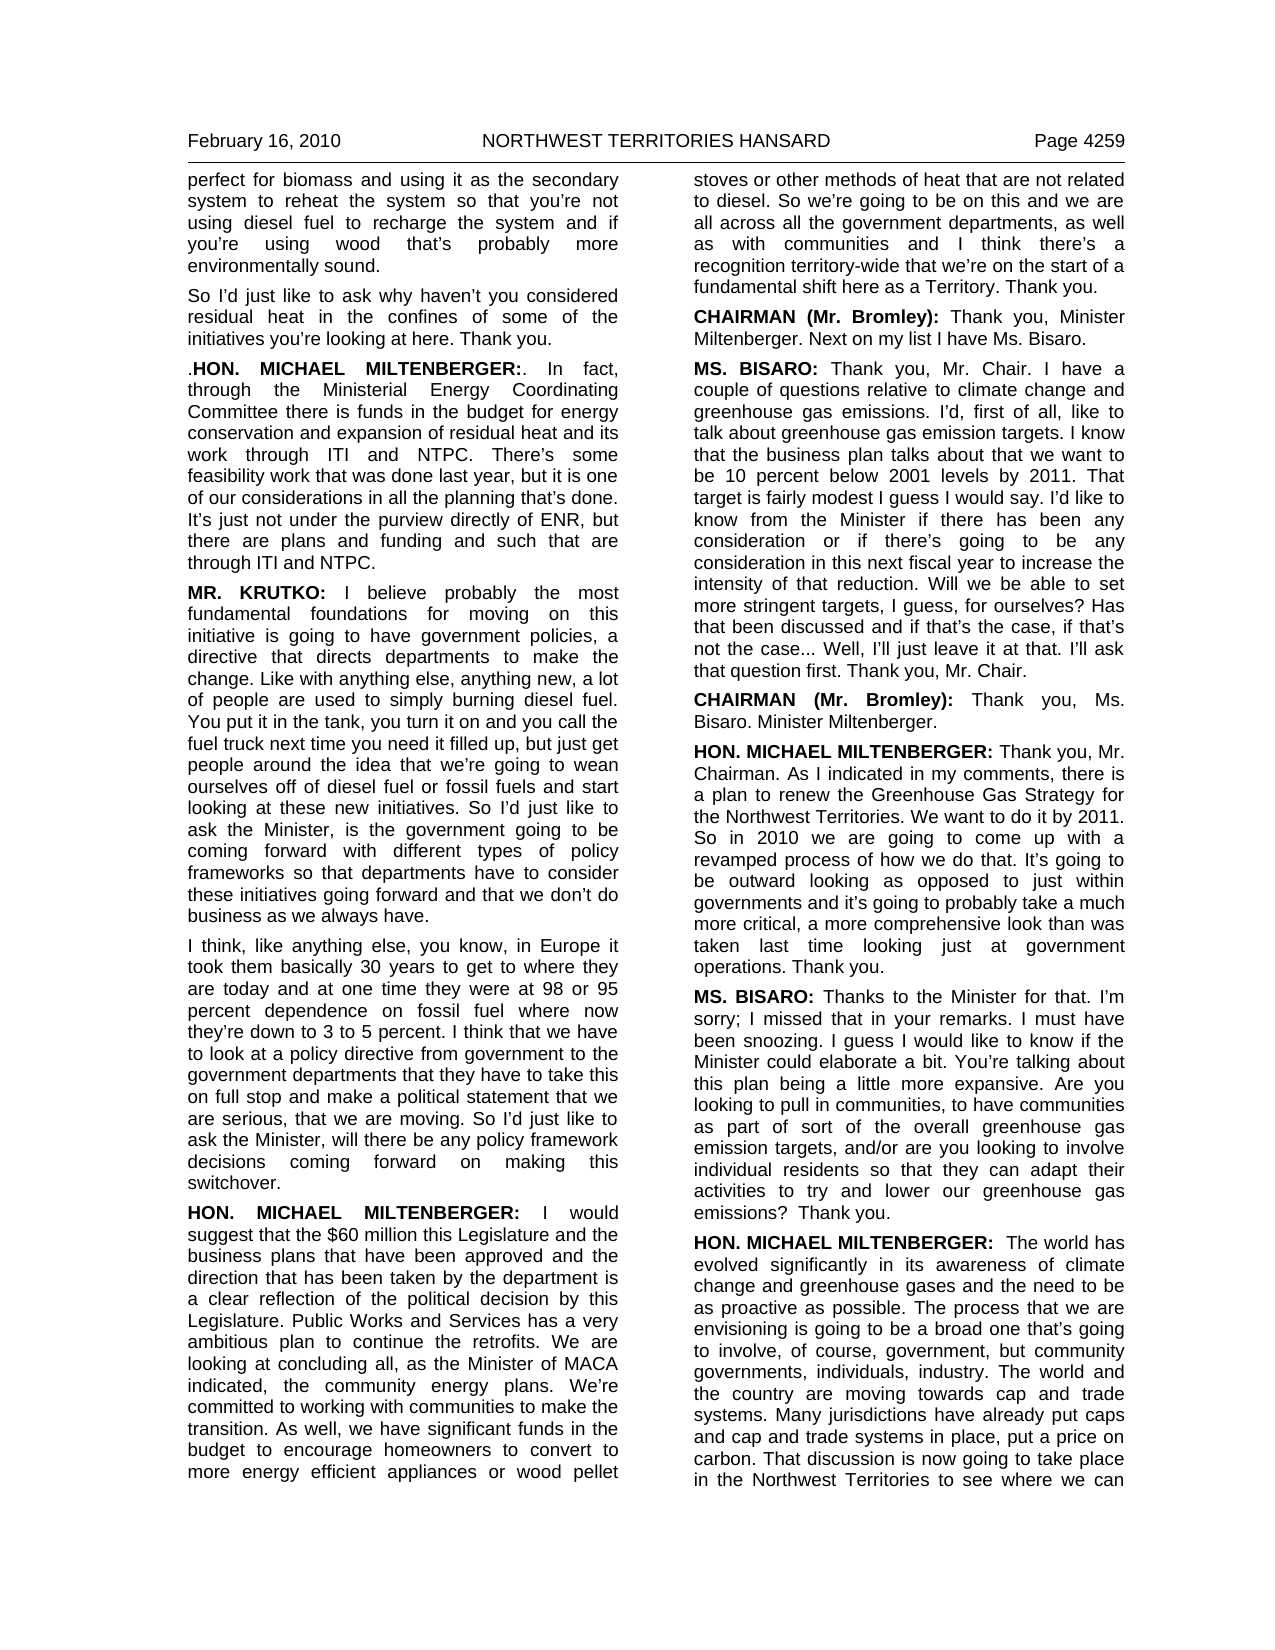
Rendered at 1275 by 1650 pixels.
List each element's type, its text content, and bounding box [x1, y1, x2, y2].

text MR. KRUTKO: I believe probably the most fundamental foundations for moving on this initiative is going to have government policies, a directive that directs departments to make the change. Like with anything else, anything new, a lot of people are used to simply burning diesel fuel. You put it in the tank, you turn it on and you call the fuel truck next time you need it filled up, but just get people around the idea that we’re going to wean ourselves off of diesel fuel or fossil fuels and start looking at these new initiatives. So I’d just like to ask the Minister, is the government going to be coming forward with dferent types of policy frameworks so that departments have to consider these initiatives going forward and that we don’t do business as we always have. [187, 581, 619, 926]
text So I’d just like to ask why haven’t you considered residual heat in the confines of some of the initiatives you’re looking at here. Thank you. [187, 284, 619, 349]
text I think, like anything else, you know, in Europe it took them basically 30 years to get to where they are today and at one time they were at 98 or 95 percent dependence on fossil fuel where now they’re down to 3 to 5 percent. I think that we have to look at a policy directive from government to the government departments that they have to take this on full stop and make a political statement that we are serious, that we are moving. So I’d just like to ask the Minister, will there be any policy framework decisions coming forward on making this switchover. [187, 935, 619, 1193]
text HON. MICHAEL MILTENBERGER: I would suggest that the $60 million this Legislature and the business plans that have been approved and the direction that has been taken by the department is a clear reflection of the political decision by this Legislature. Public Works and Services has a very ambitious plan to continue the retrofits. We are looking at concluding all, as the Minister of MACA indicated, the community energy plans. We’re committed to working with communities to make the transition. As well, we have signicant funds in the budget to encourage homeowners to convert to more energy efficient appliances or wood pellet stoves or other methods of heat that are not related to diesel. So we’re going to be on this and we are all across all the government departments, as well as with communities and I think there’s a recognition territory-wide that we’re on the start of a fundamental sht here as a Territory. Thank you. [694, 168, 1125, 298]
text HON. MICHAEL MILTENBERGER: Thank you, Mr. Chairman. As I indicated in my comments, there is a plan to renew the Greenhouse Gas Strategy for the Northwest Territories. We want to do it by 2011. So in 2010 we are going to come up with a revamped process of how we do that. It’s going to be outward looking as opposed to just within governments and it’s going to probably take a much more critical, a more comprehensive look than was taken last time looking just at government operations. Thank you. [694, 741, 1125, 978]
text MS. BISARO: Thank you, Mr. Chair. I have a couple of questions relative to climate change and greenhouse gas emissions. I’d, first of all, like to talk about greenhouse gas emission targets. I know that the business plan talks about that we want to be 10 percent below 2001 levels by 2011. That target is fairly modest I guess I would say. I’d like to know from the Minister there has been any consideration or there’s going to be any consideration in this next fiscal year to increase the intensity of that reduction. Will we be able to set more stringent targets, I guess, for ourselves? Has that been discussed and that’s the case, that’s not the case... Well, I’ll just leave it at that. I’ll ask that question first. Thank you, Mr. Chair. [694, 357, 1125, 681]
text CHAIRMAN (Mr. Bromley): Thank you, Minister Miltenberger. Next on my list I have Ms. Bisaro. [694, 306, 1125, 349]
text HON. MICHAEL MILTENBERGER: I would suggest that the $60 million this Legislature and the business plans that have been approved and the direction that has been taken by the department is a clear reflection of the political decision by this Legislature. Public Works and Services has a very ambitious plan to continue the retrofits. We are looking at concluding all, as the Minister of MACA indicated, the community energy plans. We’re committed to working with communities to make the transition. As well, we have signicant funds in the budget to encourage homeowners to convert to more energy efficient appliances or wood pellet stoves or other methods of heat that are not related to diesel. So we’re going to be on this and we are all across all the government departments, as well as with communities and I think there’s a recognition territory-wide that we’re on the start of a fundamental sht here as a Territory. Thank you. [187, 1202, 619, 1482]
text CHAIRMAN (Mr. Bromley): Thank you, Ms. Bisaro. Minister Miltenberger. [694, 689, 1125, 732]
text MS. BISARO: Thanks to the Minister for that. I’m sorry; I missed that in your remarks. I must have been snoozing. I guess I would like to know the Minister could elaborate a bit. You’re talking about this plan being a little more expansive. Are you looking to pull in communities, to have communities as part of sort of the overall greenhouse gas emission targets, and/or are you looking to involve individual residents so that they can adapt their activities to try and lower our greenhouse gas emissions? Thank you. [694, 986, 1125, 1223]
text .HON. MICHAEL MILTENBERGER:. In fact, through the Ministerial Energy Coordinating Committee there is funds in the budget for energy conservation and expansion of residual heat and its work through ITI and NTPC. There’s some feasibility work that was done last year, but it is one of our considerations in all the planning that’s done. It’s just not under the purview directly of ENR, but there are plans and funding and such that are through ITI and NTPC. [187, 357, 619, 573]
